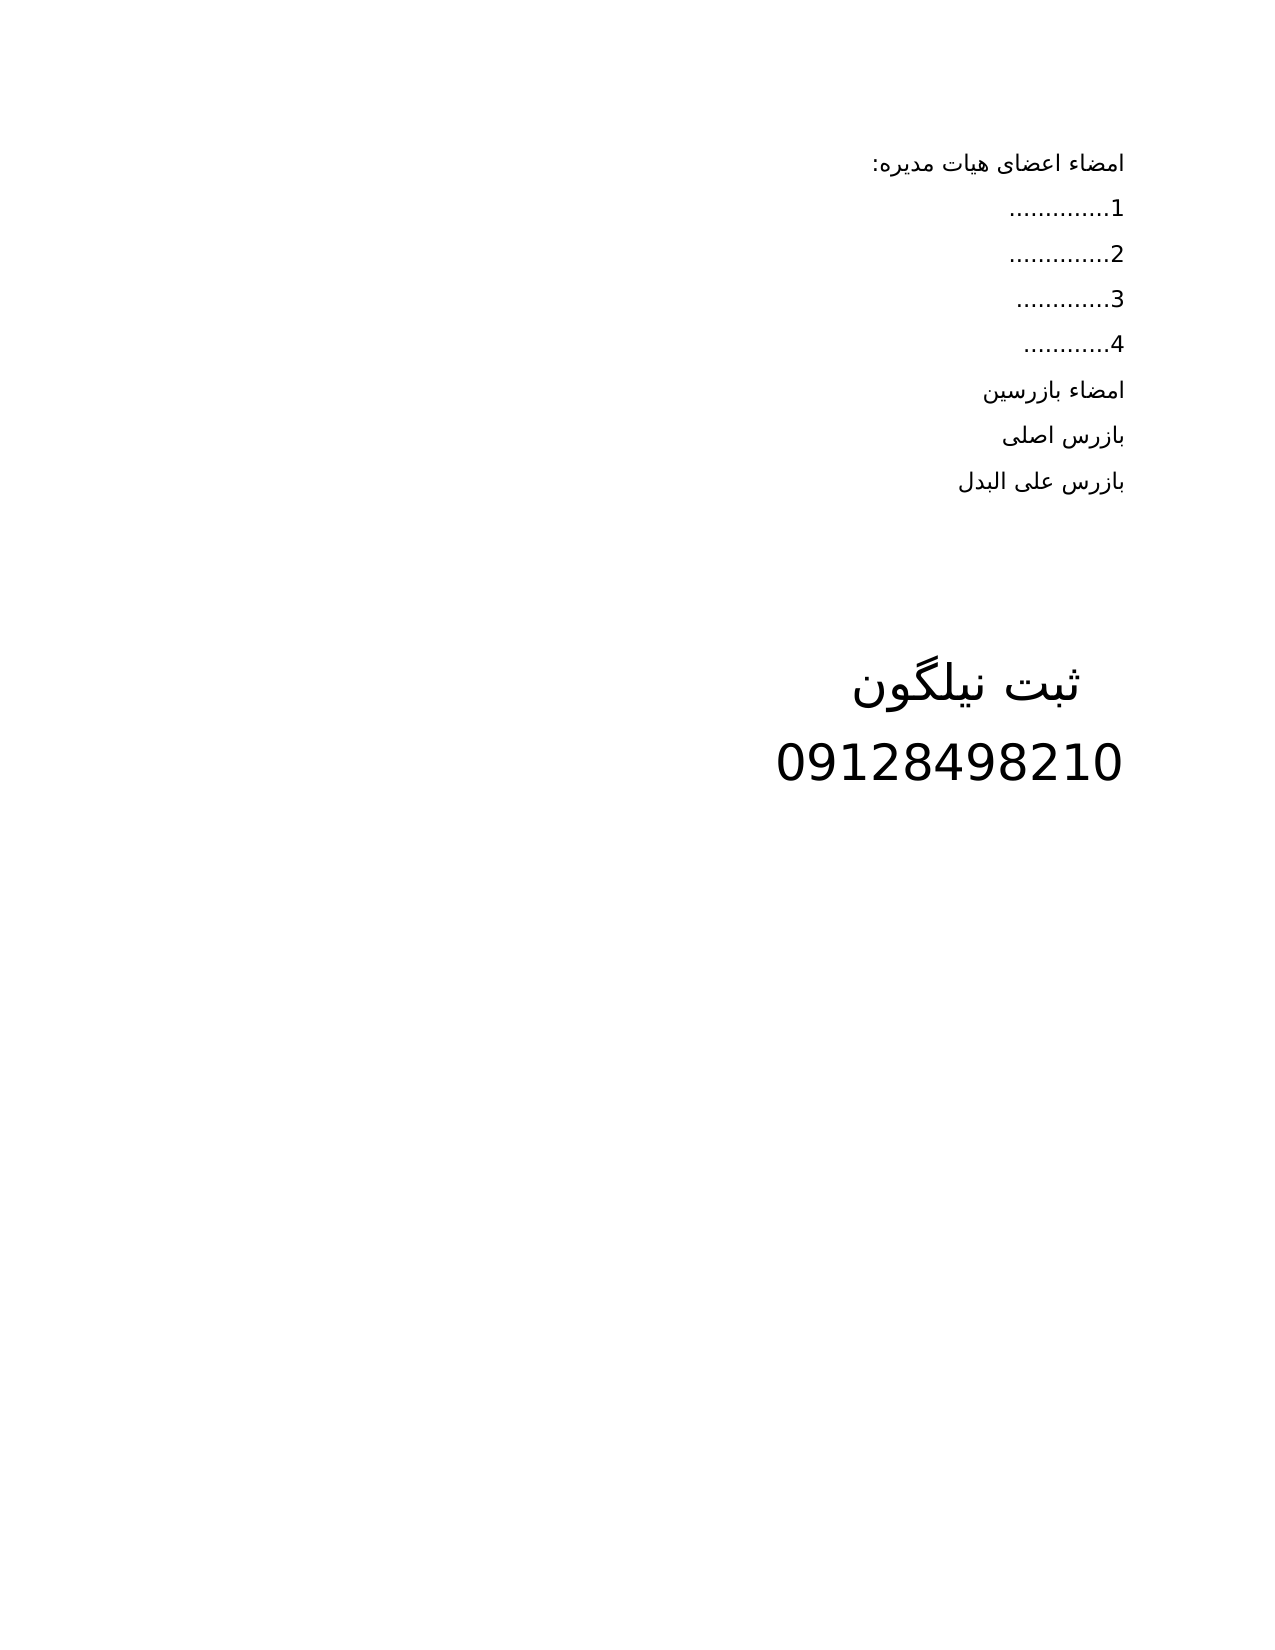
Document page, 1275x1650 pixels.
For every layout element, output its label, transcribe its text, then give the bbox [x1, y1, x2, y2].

text بازرس علی البدل [150, 468, 1125, 494]
text 1.............. [150, 195, 1125, 222]
text 09128498210 [150, 733, 1125, 792]
text ثبت نیلگون [150, 654, 1125, 712]
text امضاء بازرسین [150, 377, 1125, 404]
text 4............ [150, 332, 1125, 358]
text 3............. [150, 286, 1125, 313]
text امضاء اعضای هیات مدیره: [150, 150, 1125, 177]
text بازرس اصلی [150, 422, 1125, 449]
text 2.............. [150, 241, 1125, 267]
